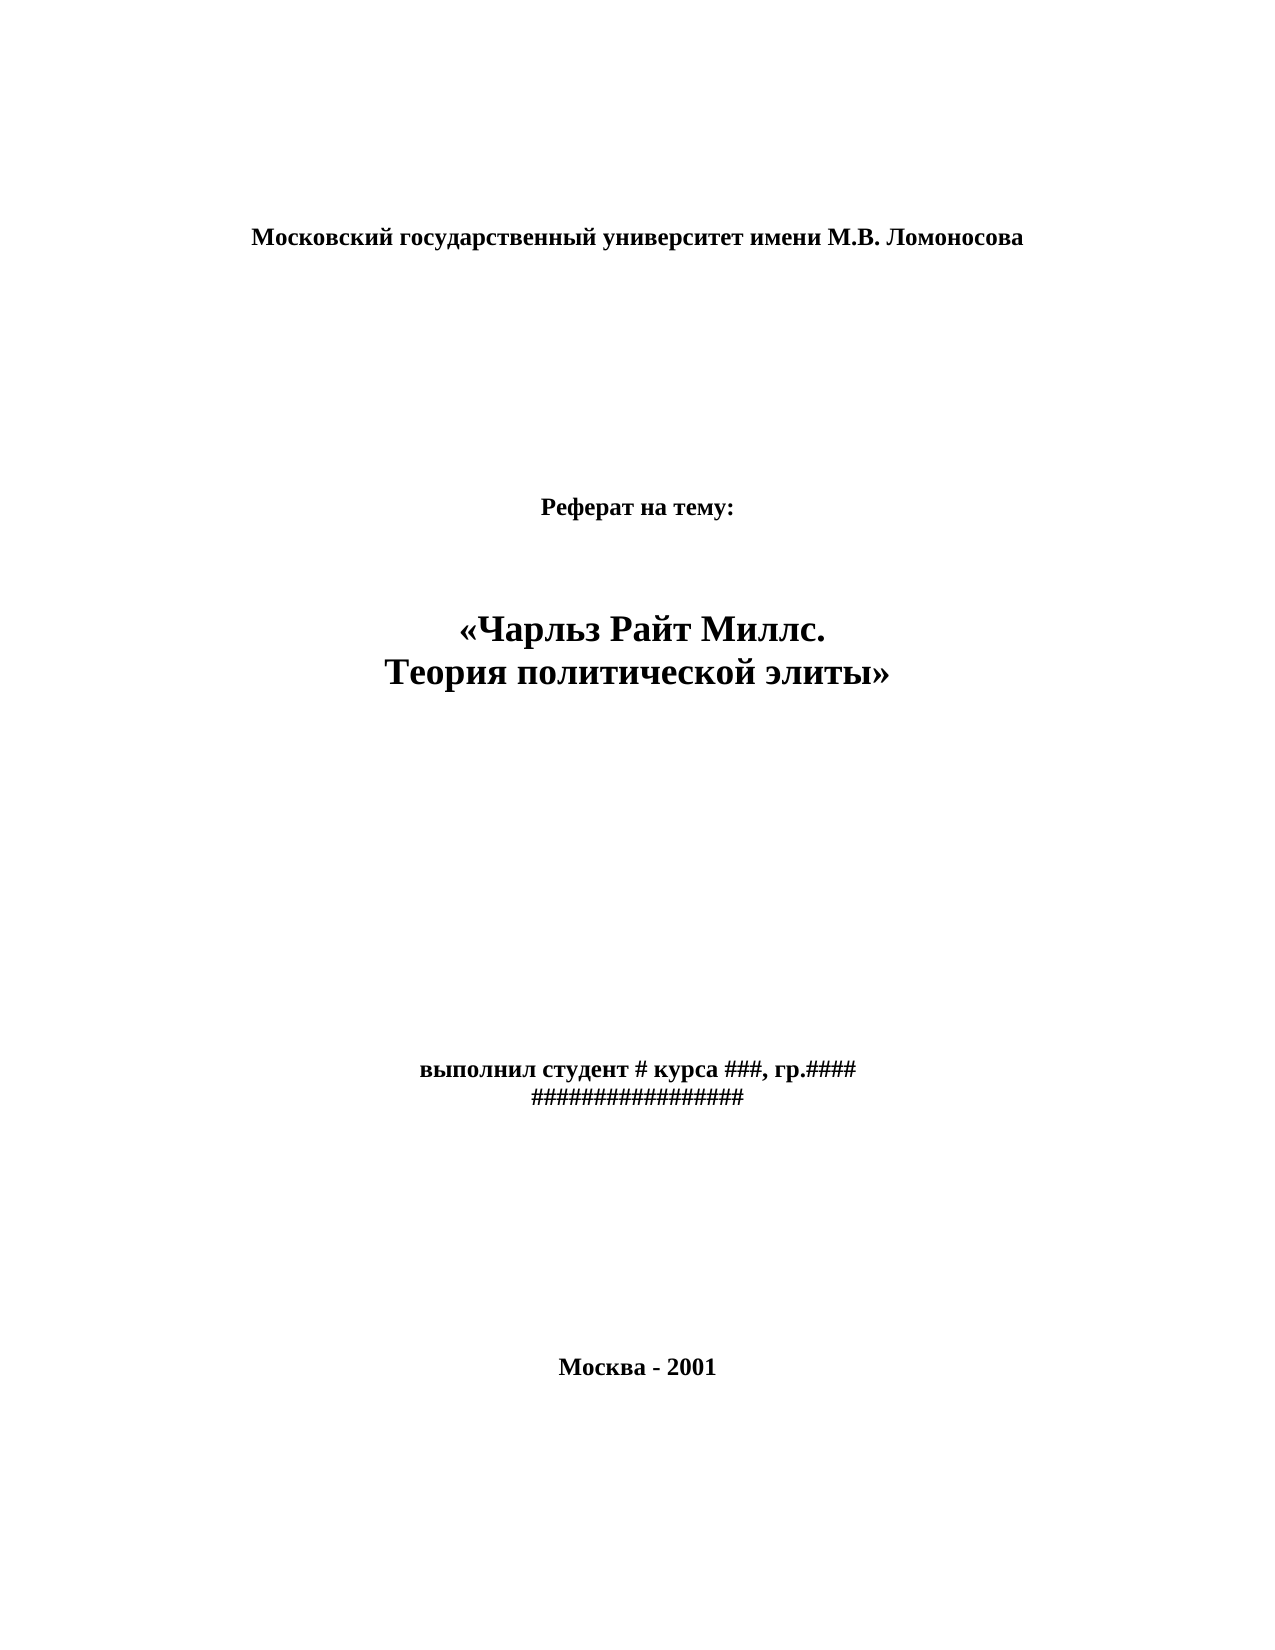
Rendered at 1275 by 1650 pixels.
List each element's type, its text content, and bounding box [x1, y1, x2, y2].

text «Чарльз Райт Миллс. [150, 607, 1125, 650]
text Реферат на тему: [150, 492, 1125, 520]
text выполнил студент # курса ###, гр.#### [150, 1054, 1125, 1082]
text Теория политической элиты» [150, 650, 1125, 693]
text ################# [150, 1082, 1125, 1111]
subtitle Москва - 2001 [150, 1352, 1125, 1381]
subtitle Московский государственный университет имени М.В. Ломоносова [150, 222, 1125, 251]
